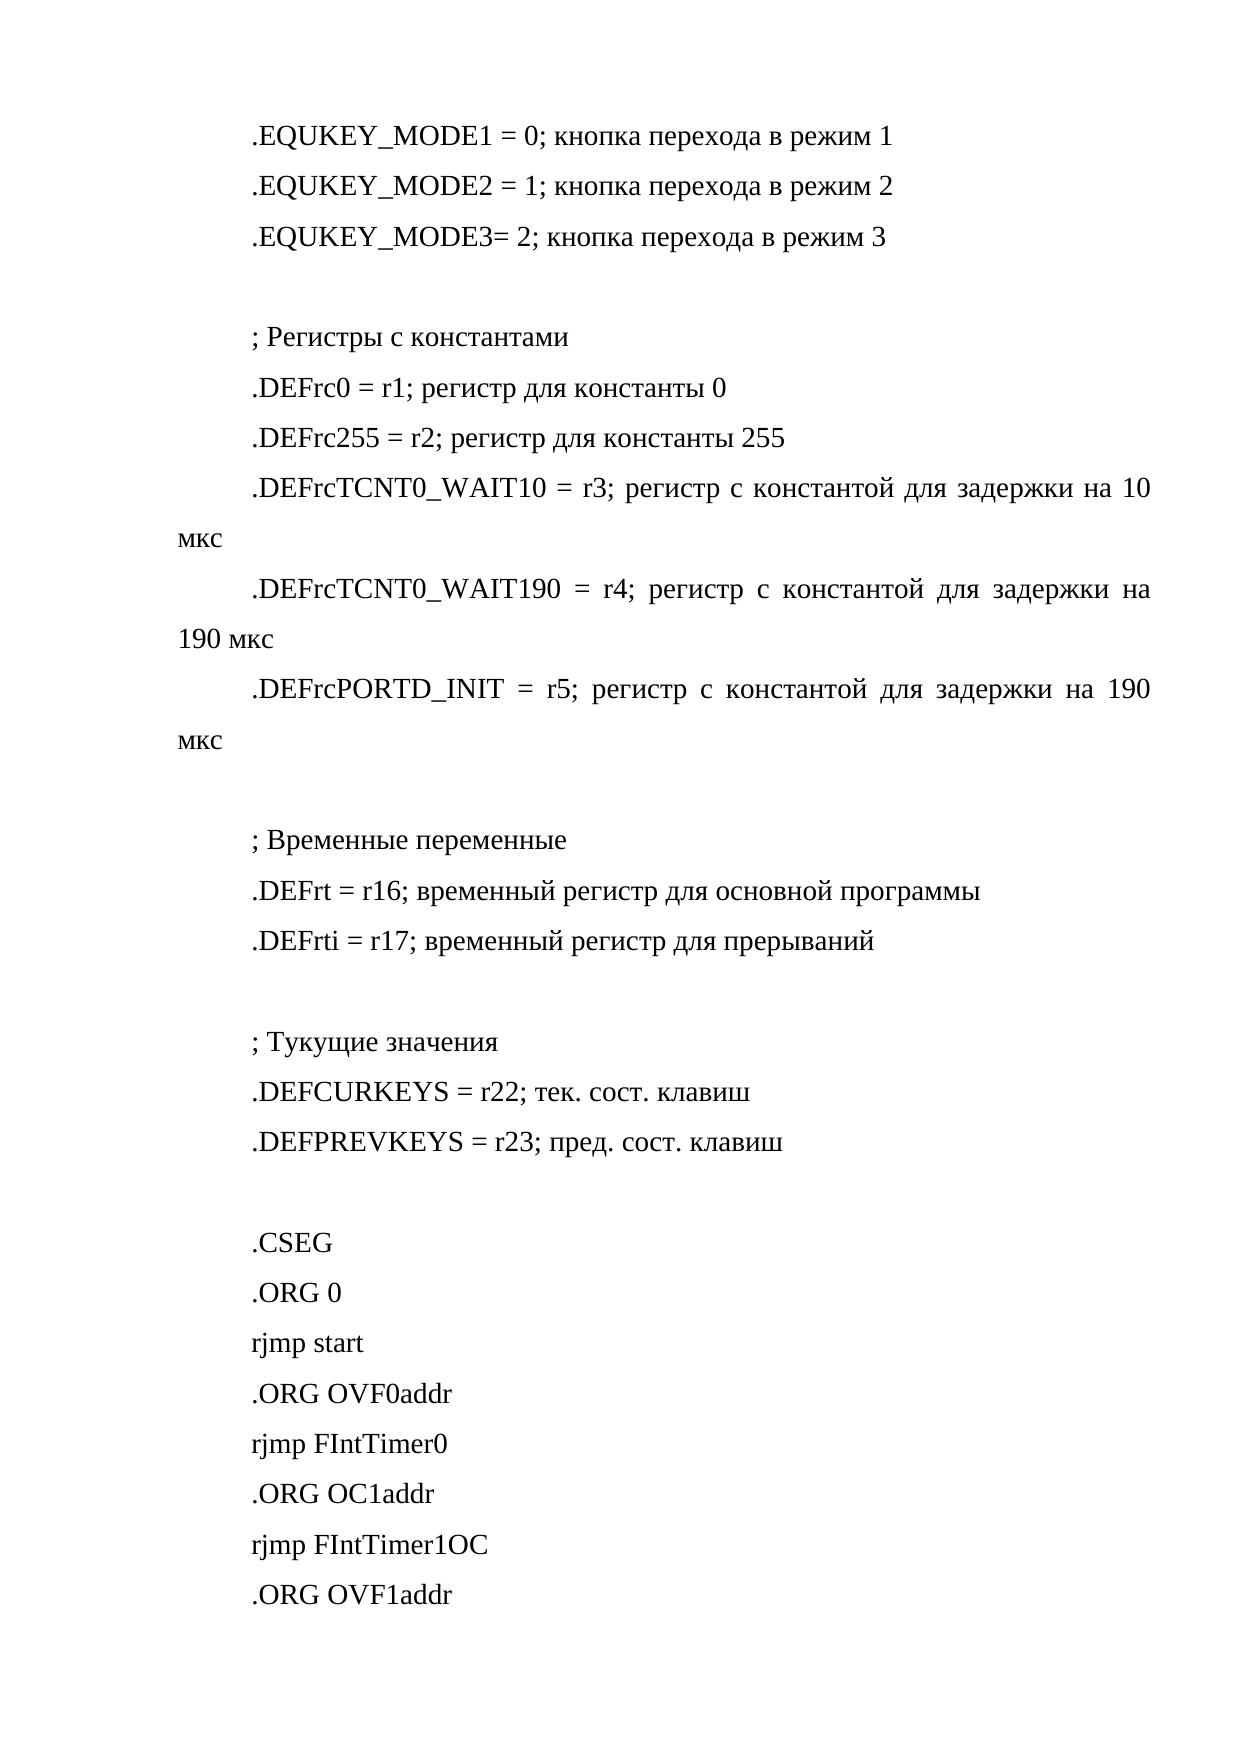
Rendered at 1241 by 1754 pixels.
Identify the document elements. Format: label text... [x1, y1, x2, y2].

text .EQUKEY_MODE1 = 0; кнопка перехода в режим 1 [177, 118, 1152, 152]
text .DEFrc255 = r2; регистр для константы 255 [177, 420, 1152, 453]
text ; Тукущие значения [177, 1024, 1152, 1057]
text ; Временные переменные [177, 822, 1152, 856]
text .ORG OVF0addr [177, 1376, 1152, 1409]
text rjmp FIntTimer1OC [177, 1527, 1152, 1560]
text .DEFrc0 = r1; регистр для константы 0 [177, 370, 1152, 403]
text rjmp start [177, 1326, 1152, 1359]
text .CSEG [177, 1225, 1152, 1258]
text .DEFrt = r16; временный регистр для основной программы [177, 873, 1152, 906]
text .EQUKEY_MODE2 = 1; кнопка перехода в режим 2 [177, 168, 1152, 202]
text .EQUKEY_MODE3= 2; кнопка перехода в режим 3 [177, 219, 1152, 252]
text .ORG OVF1addr [177, 1577, 1152, 1611]
text .ORG 0 [177, 1275, 1152, 1309]
text .DEFrcTCNT0_WAIT10 = r3; регистр с константой для задержки на 10 мкс [177, 470, 1152, 554]
text .DEFPREVKEYS = r23; пред. сост. клавиш [177, 1124, 1152, 1158]
text .ORG OC1addr [177, 1477, 1152, 1510]
text .DEFrti = r17; временный регистр для прерываний [177, 923, 1152, 957]
text ; Регистры с константами [177, 319, 1152, 353]
text rjmp FIntTimer0 [177, 1426, 1152, 1460]
text .DEFrcPORTD_INIT = r5; регистр с константой для задержки на 190 мкс [177, 672, 1152, 755]
text .DEFrcTCNT0_WAIT190 = r4; регистр с константой для задержки на 190 мкс [177, 571, 1152, 655]
text .DEFCURKEYS = r22; тек. сост. клавиш [177, 1074, 1152, 1108]
